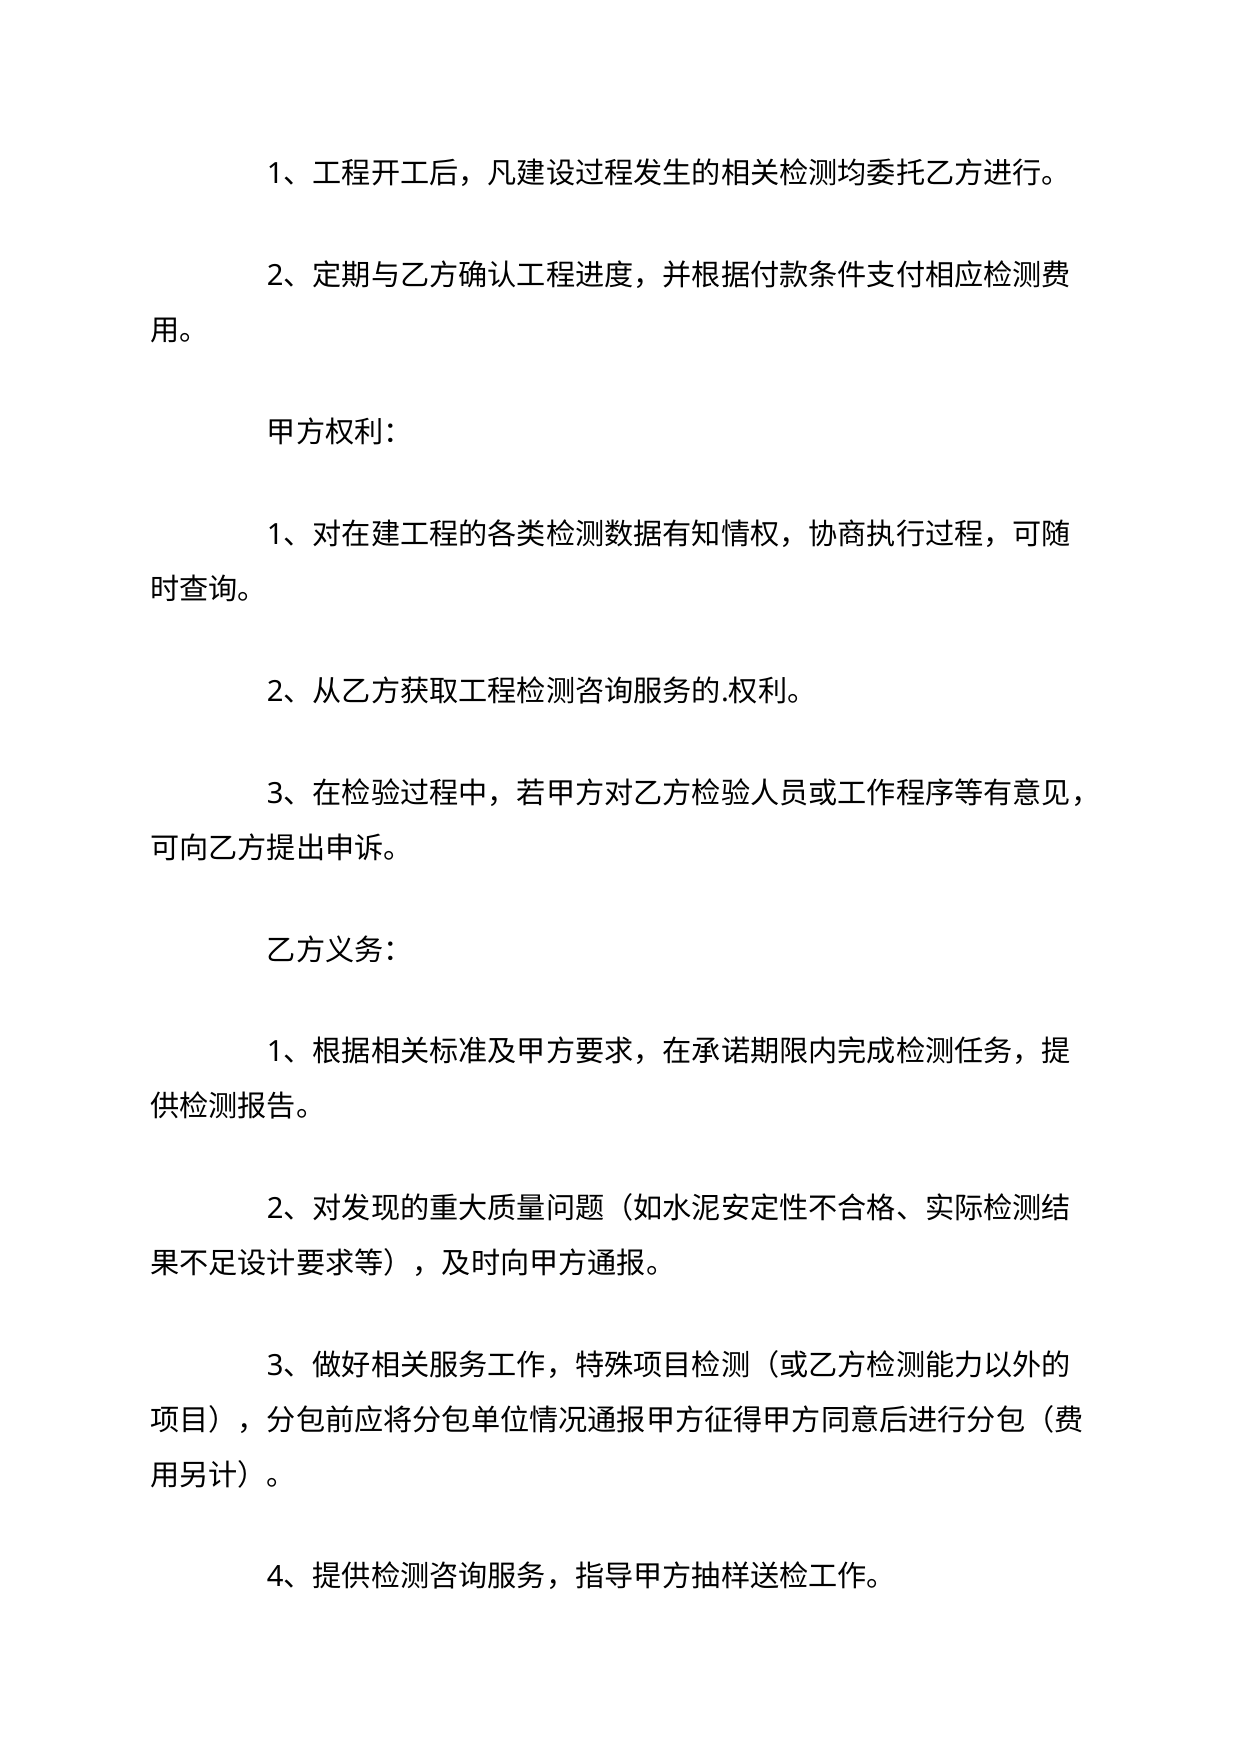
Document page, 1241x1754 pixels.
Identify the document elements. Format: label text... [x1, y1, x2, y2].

text 1、工程开工后，凡建设过程发生的相关检测均委托乙方进行。 [150, 150, 1090, 192]
text 4、提供检测咨询服务，指导甲方抽样送检工作。 [150, 1553, 1090, 1595]
text 1、根据相关标准及甲方要求，在承诺期限内完成检测任务，提供检测报告。 [150, 1028, 1090, 1125]
text 2、对发现的重大质量问题（如水泥安定性不合格、实际检测结果不足设计要求等），及时向甲方通报。 [150, 1184, 1090, 1282]
text 甲方权利： [150, 409, 1090, 451]
text 3、在检验过程中，若甲方对乙方检验人员或工作程序等有意见，可向乙方提出申诉。 [150, 769, 1090, 867]
text 2、从乙方获取工程检测咨询服务的.权利。 [150, 667, 1090, 710]
text 乙方义务： [150, 926, 1090, 968]
text 3、做好相关服务工作，特殊项目检测（或乙方检测能力以外的项目），分包前应将分包单位情况通报甲方征得甲方同意后进行分包（费用另计）。 [150, 1341, 1090, 1493]
text 1、对在建工程的各类检测数据有知情权，协商执行过程，可随时查询。 [150, 511, 1090, 608]
text 2、定期与乙方确认工程进度，并根据付款条件支付相应检测费用。 [150, 252, 1090, 349]
